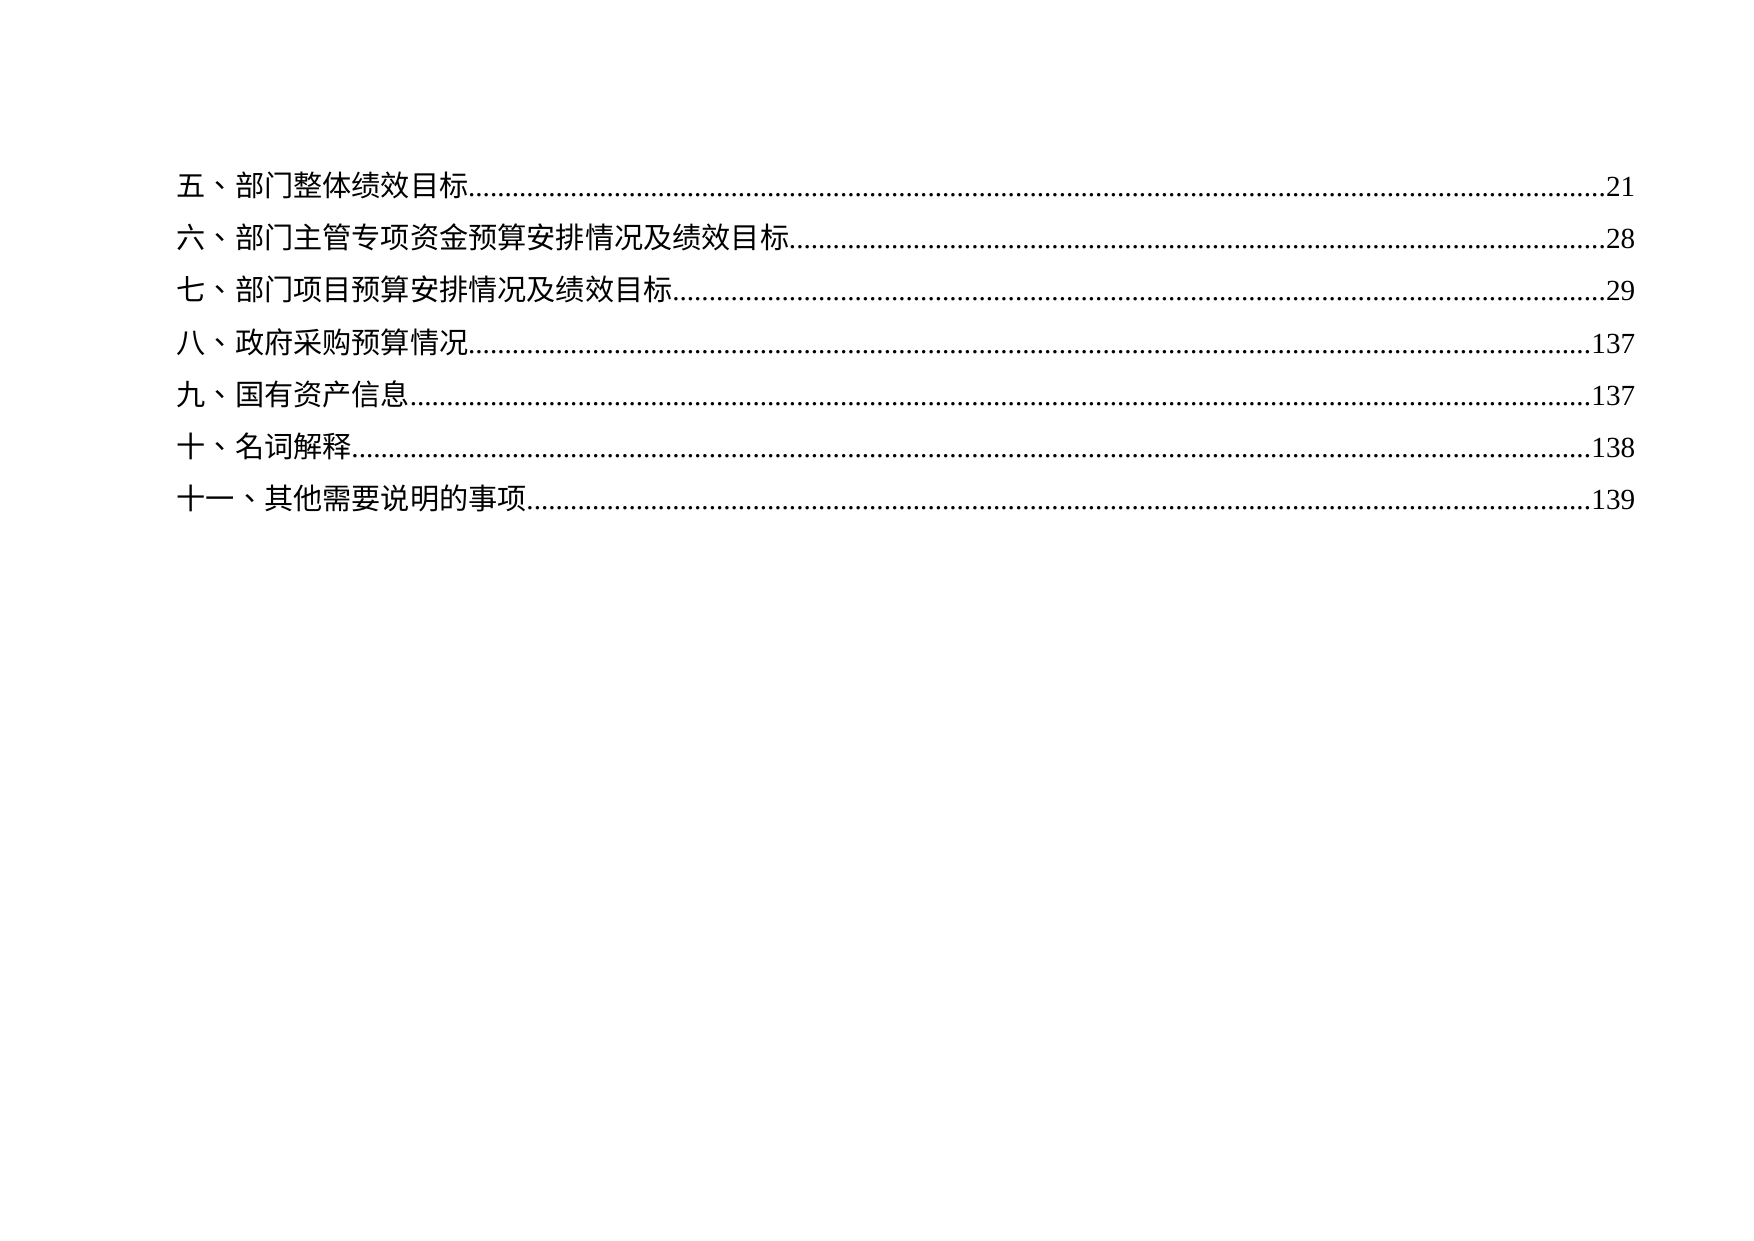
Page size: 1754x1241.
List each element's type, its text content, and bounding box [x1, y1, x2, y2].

text 八、政府采购预算情况 137 [118, 322, 1636, 362]
text 五、部门整体绩效目标 21 [118, 165, 1636, 205]
text 十、名词解释 138 [118, 426, 1636, 466]
text 十一、其他需要说明的事项 139 [118, 478, 1636, 518]
text 九、国有资产信息 137 [118, 374, 1636, 414]
text 六、部门主管专项资金预算安排情况及绩效目标 28 [118, 217, 1636, 257]
text 七、部门项目预算安排情况及绩效目标 29 [118, 270, 1636, 309]
